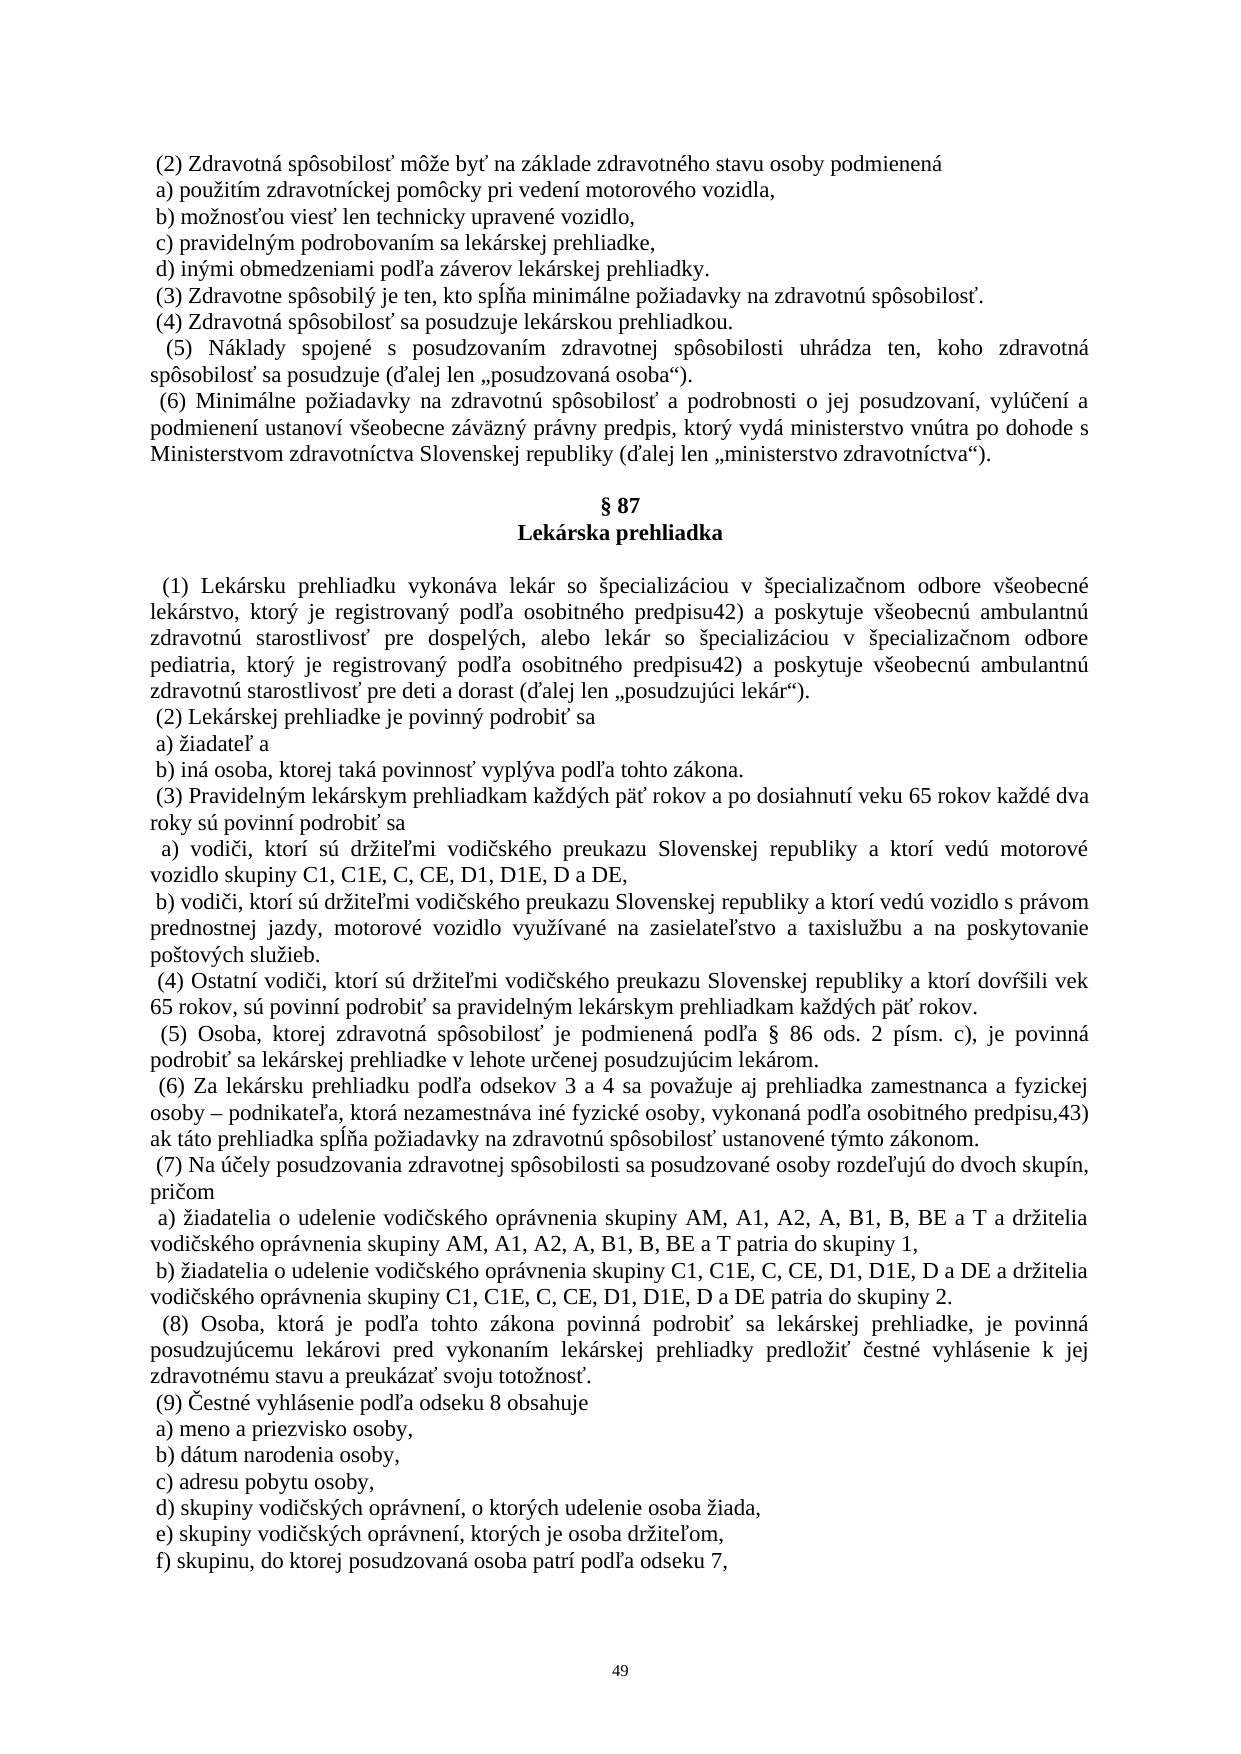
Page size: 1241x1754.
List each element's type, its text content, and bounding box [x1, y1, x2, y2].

text b) žiadatelia o udelenie vodičského oprávnenia skupiny C1, C1E, C, CE, D1, D1E, D a DE a držitelia vodičského oprávnenia skupiny C1, C1E, C, CE, D1, D1E, D a DE patria do skupiny 2. [150, 1257, 1090, 1309]
text (1) Lekársku prehliadku vykonáva lekár so špecializáciou v špecializačnom odbore všeobecné lekárstvo, ktorý je registrovaný podľa osobitného predpisu42) a poskytuje všeobecnú ambulantnú zdravotnú starostlivosť pre dospelých, alebo lekár so špecializáciou v špecializačnom odbore pediatria, ktorý je registrovaný podľa osobitného predpisu42) a poskytuje všeobecnú ambulantnú zdravotnú starostlivosť pre deti a dorast (ďalej len „posudzujúci lekár“). [150, 572, 1090, 703]
text (5) Osoba, ktorej zdravotná spôsobilosť je podmienená podľa § 86 ods. 2 písm. c), je povinná podrobiť sa lekárskej prehliadke v lehote určenej posudzujúcim lekárom. [150, 1020, 1090, 1072]
text a) žiadateľ a [150, 730, 1090, 756]
text (6) Za lekársku prehliadku podľa odsekov 3 a 4 sa považuje aj prehliadka zamestnanca a fyzickej osoby – podnikateľa, ktorá nezamestnáva iné fyzické osoby, vykonaná podľa osobitného predpisu,43) ak táto prehliadka spĺňa požiadavky na zdravotnú spôsobilosť ustanovené týmto zákonom. [150, 1072, 1090, 1151]
text c) adresu pobytu osoby, [150, 1468, 1090, 1494]
text (6) Minimálne požiadavky na zdravotnú spôsobilosť a podrobnosti o jej posudzovaní, vylúčení a podmienení ustanoví všeobecne záväzný právny predpis, ktorý vydá ministerstvo vnútra po dohode s Ministerstvom zdravotníctva Slovenskej republiky (ďalej len „ministerstvo zdravotníctva“). [150, 387, 1090, 466]
text a) meno a priezvisko osoby, [150, 1415, 1090, 1441]
text f) skupinu, do ktorej posudzovaná osoba patrí podľa odseku 7, [150, 1547, 1090, 1573]
text (2) Zdravotná spôsobilosť môže byť na základe zdravotného stavu osoby podmienená [150, 150, 1090, 176]
text (9) Čestné vyhlásenie podľa odseku 8 obsahuje [150, 1389, 1090, 1415]
text d) skupiny vodičských oprávnení, o ktorých udelenie osoba žiada, [150, 1494, 1090, 1520]
text (3) Pravidelným lekárskym prehliadkam každých päť rokov a po dosiahnutí veku 65 rokov každé dva roky sú povinní podrobiť sa [150, 782, 1090, 835]
text c) pravidelným podrobovaním sa lekárskej prehliadke, [150, 229, 1090, 255]
text (5) Náklady spojené s posudzovaním zdravotnej spôsobilosti uhrádza ten, koho zdravotná spôsobilosť sa posudzuje (ďalej len „posudzovaná osoba“). [150, 334, 1090, 387]
text d) inými obmedzeniami podľa záverov lekárskej prehliadky. [150, 255, 1090, 282]
text e) skupiny vodičských oprávnení, ktorých je osoba držiteľom, [150, 1520, 1090, 1547]
text a) použitím zdravotníckej pomôcky pri vedení motorového vozidla, [150, 176, 1090, 203]
text (7) Na účely posudzovania zdravotnej spôsobilosti sa posudzované osoby rozdeľujú do dvoch skupín, pričom [150, 1151, 1090, 1204]
text b) iná osoba, ktorej taká povinnosť vyplýva podľa tohto zákona. [150, 756, 1090, 782]
text (4) Ostatní vodiči, ktorí sú držiteľmi vodičského preukazu Slovenskej republiky a ktorí dovŕšili vek 65 rokov, sú povinní podrobiť sa pravidelným lekárskym prehliadkam každých päť rokov. [150, 967, 1090, 1020]
text b) možnosťou viesť len technicky upravené vozidlo, [150, 203, 1090, 229]
text (4) Zdravotná spôsobilosť sa posudzuje lekárskou prehliadkou. [150, 308, 1090, 334]
text Lekárska prehliadka [150, 519, 1090, 545]
text (2) Lekárskej prehliadke je povinný podrobiť sa [150, 703, 1090, 730]
text § 87 [150, 493, 1090, 519]
text a) žiadatelia o udelenie vodičského oprávnenia skupiny AM, A1, A2, A, B1, B, BE a T a držitelia vodičského oprávnenia skupiny AM, A1, A2, A, B1, B, BE a T patria do skupiny 1, [150, 1204, 1090, 1257]
text (3) Zdravotne spôsobilý je ten, kto spĺňa minimálne požiadavky na zdravotnú spôsobilosť. [150, 282, 1090, 308]
text b) dátum narodenia osoby, [150, 1441, 1090, 1468]
text b) vodiči, ktorí sú držiteľmi vodičského preukazu Slovenskej republiky a ktorí vedú vozidlo s právom prednostnej jazdy, motorové vozidlo využívané na zasielateľstvo a taxislužbu a na poskytovanie poštových služieb. [150, 888, 1090, 967]
text a) vodiči, ktorí sú držiteľmi vodičského preukazu Slovenskej republiky a ktorí vedú motorové vozidlo skupiny C1, C1E, C, CE, D1, D1E, D a DE, [150, 835, 1090, 888]
text (8) Osoba, ktorá je podľa tohto zákona povinná podrobiť sa lekárskej prehliadke, je povinná posudzujúcemu lekárovi pred vykonaním lekárskej prehliadky predložiť čestné vyhlásenie k jej zdravotnému stavu a preukázať svoju totožnosť. [150, 1309, 1090, 1389]
